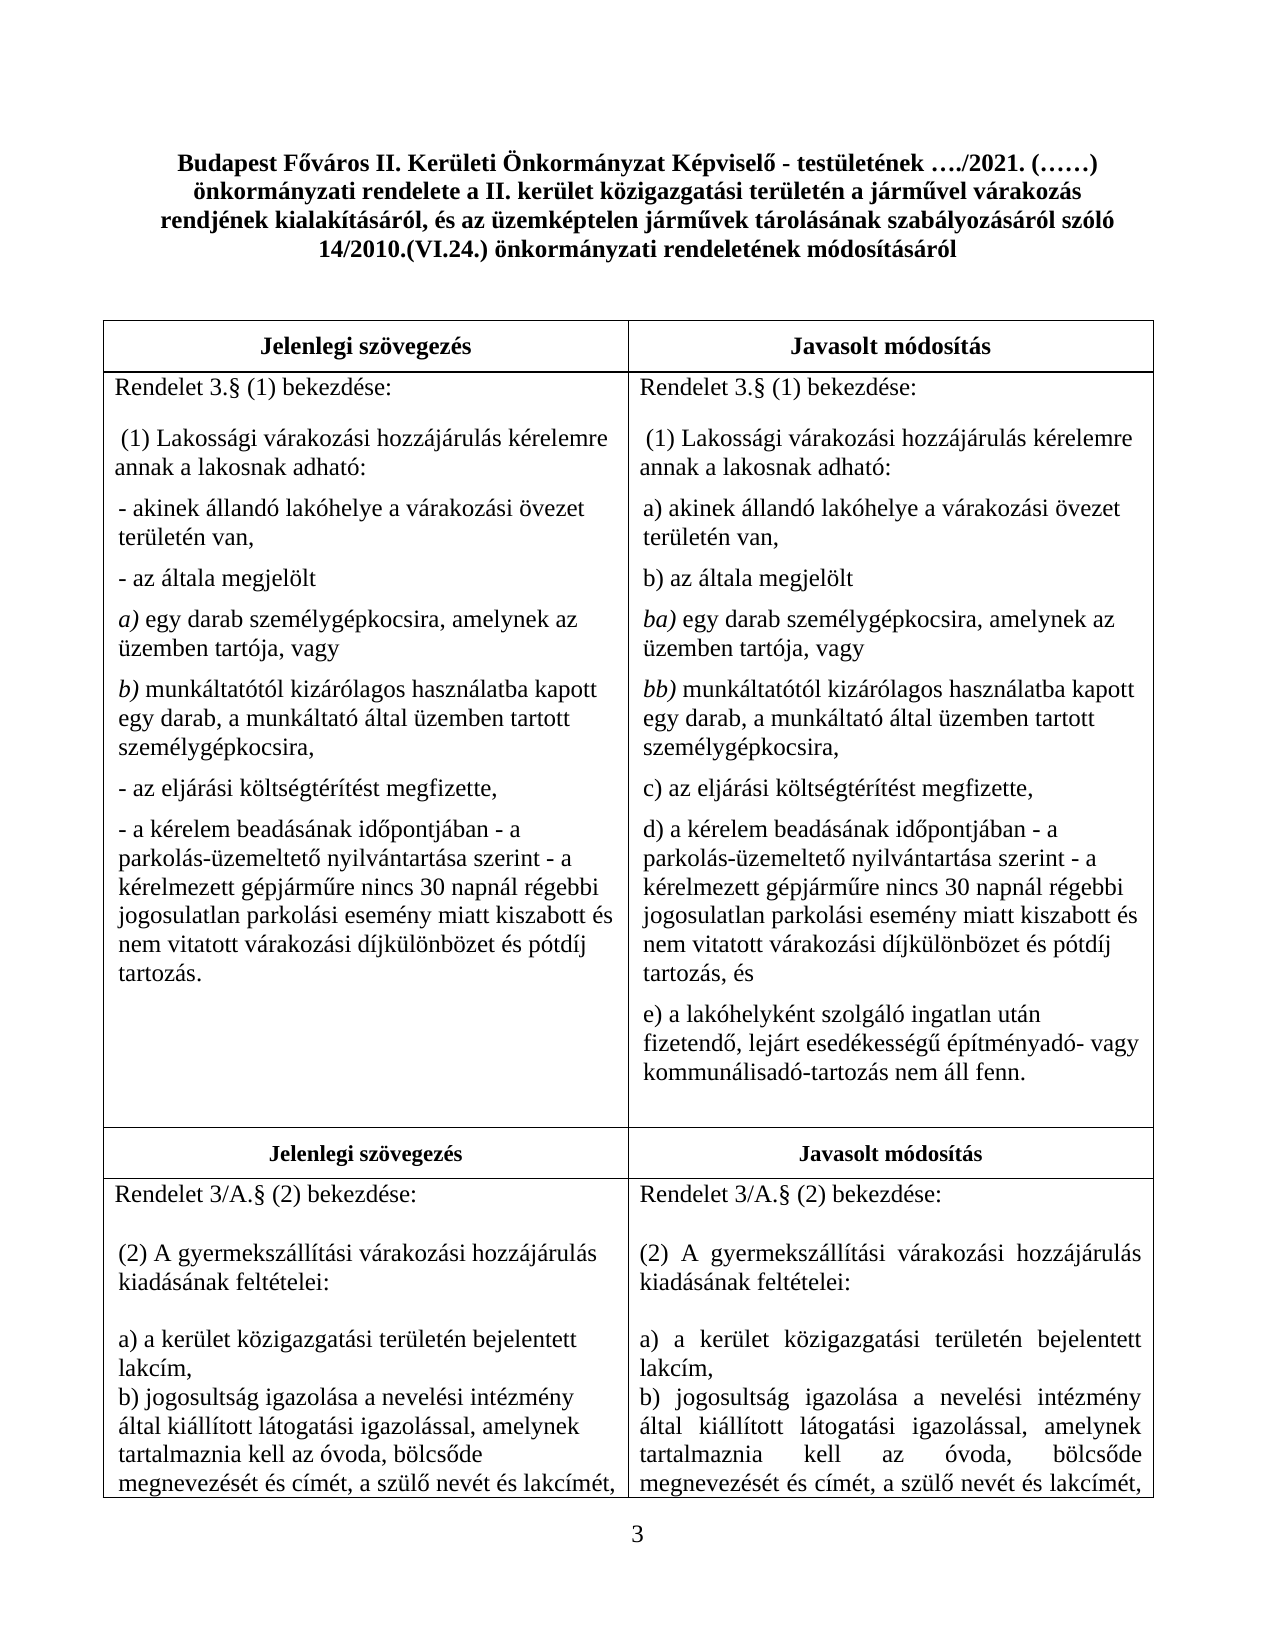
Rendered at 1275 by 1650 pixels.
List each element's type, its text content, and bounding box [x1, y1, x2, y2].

table_header Jelenlegi szövegezés [104, 321, 628, 371]
table_cell Rendelet 3.§ (1) bekezdése: (1) Lakossági várakozási hozzájárulás kérelemre annak a lakosnak adható: - akinek állandó lakóhelye a várakozási övezet területén van, - az általa megjelölt a) egy darab személygépkocsira, amelynek az üzemben tartója, vagy b) munkáltatótól kizárólagos használatba kapott egy darab, a munkáltató által üzemben tartott személygépkocsira, - az eljárási költségtérítést megfizette, - a kérelem beadásának időpontjában - a parkolás-üzemeltető nyilvántartása szerint - a kérelmezett gépjárműre nincs 30 napnál régebbi jogosulatlan parkolási esemény miatt kiszabott és nem vitatott várakozási díjkülönbözet és pótdíj tartozás. [104, 373, 628, 1127]
table_header Javasolt módosítás [629, 321, 1153, 371]
table_cell Rendelet 3.§ (1) bekezdése: (1) Lakossági várakozási hozzájárulás kérelemre annak a lakosnak adható: a) akinek állandó lakóhelye a várakozási övezet területén van, b) az általa megjelölt ba) egy darab személygépkocsira, amelynek az üzemben tartója, vagy bb) munkáltatótól kizárólagos használatba kapott egy darab, a munkáltató által üzemben tartott személygépkocsira, c) az eljárási költségtérítést megfizette, d) a kérelem beadásának időpontjában - a parkolás-üzemeltető nyilvántartása szerint - a kérelmezett gépjárműre nincs 30 napnál régebbi jogosulatlan parkolási esemény miatt kiszabott és nem vitatott várakozási díjkülönbözet és pótdíj tartozás, és e) a lakóhelyként szolgáló ingatlan után fizetendő, lejárt esedékességű építményadó- vagy kommunálisadó-tartozás nem áll fenn. [629, 373, 1153, 1127]
table_cell Javasolt módosítás [629, 1128, 1153, 1178]
text Budapest Főváros II. Kerületi Önkormányzat Képviselő - testületének …./2021. (……) önkormányzati rendelete a II. kerület közigazgatási területén a járművel várakozás rendjének kialakításáról, és az üzemképtelen járművek tárolásának szabályozásáról szóló 14/2010.(VI.24.) önkormányzati rendeletének módosításáról [148, 148, 1127, 263]
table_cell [629, 1179, 1153, 1497]
table_cell Jelenlegi szövegezés [104, 1128, 628, 1178]
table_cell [104, 1179, 628, 1497]
